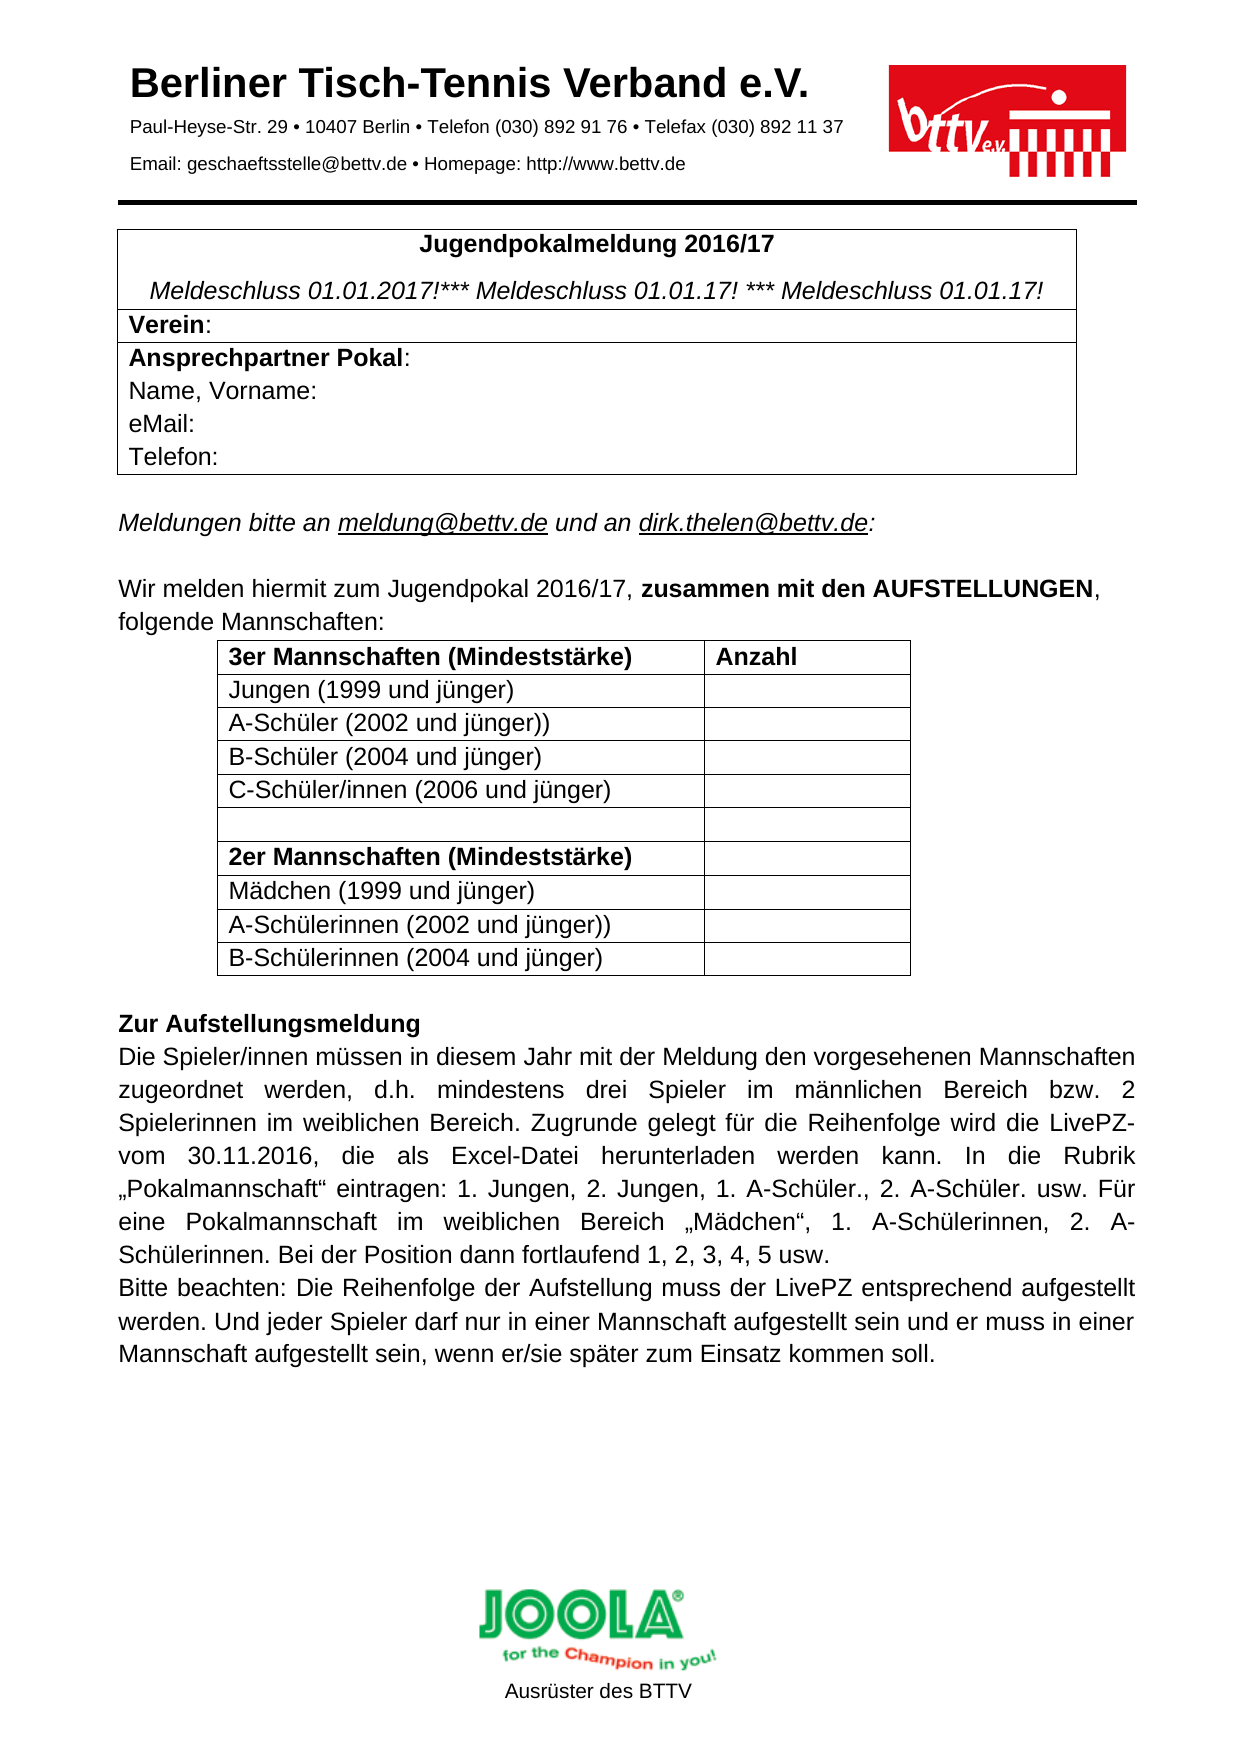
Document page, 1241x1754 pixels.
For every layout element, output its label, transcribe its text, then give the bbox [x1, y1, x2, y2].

text Zur Aufstellungsmeldung [118, 1009, 1137, 1038]
table_cell Mädchen (1999 und jünger) [218, 876, 704, 908]
table_cell [705, 775, 910, 807]
table_cell [705, 842, 910, 875]
text Die Spieler/innen müssen in diesem Jahr mit der Meldung den vorgesehenen Mannschaften zugeordnet werden, d.h. mindestens drei Spieler im männlichen Bereich bzw. 2 Spielerinnen im weiblichen Bereich. Zugrunde gelegt für die Reihenfolge wird die LivePZ-vom 30.11.2016, die als Excel-Datei herunterladen werden kann. In die Rubrik „Pokalmannschaft“ eintragen: 1. Jungen, 2. Jungen, 1. A-Schüler., 2. A-Schüler. usw. Für eine Pokalmannschaft im weiblichen Bereich „Mädchen“, 1. A-Schülerinnen, 2. A-Schülerinnen. Bei der Position dann fortlaufend 1, 2, 3, 4, 5 usw. [118, 1042, 1137, 1269]
table_cell [705, 876, 910, 908]
table_cell [705, 910, 910, 942]
table_cell [705, 943, 910, 975]
table_cell Jungen (1999 und jünger) [218, 675, 704, 707]
table_cell A-Schülerinnen (2002 und jünger)) [218, 910, 704, 942]
table_header Jugendpokalmeldung 2016/17 Meldeschluss 01.01.2017!*** Meldeschluss 01.01.17! *** Meldeschluss 01.01.17! [118, 230, 1076, 308]
table_cell [705, 708, 910, 740]
text Wir melden hiermit zum Jugendpokal 2016/17, zusammen mit den AUFSTELLUNGEN, folgende Mannschaften: [118, 574, 1137, 636]
table_cell Verein: [118, 310, 1076, 342]
table_cell B-Schülerinnen (2004 und jünger) [218, 943, 704, 975]
table_cell [705, 808, 910, 841]
table_cell C-Schüler/innen (2006 und jünger) [218, 775, 704, 807]
table_header Anzahl [705, 641, 910, 674]
picture [474, 1581, 722, 1679]
table_cell [705, 675, 910, 707]
text Meldungen bitte an meldung@bettv.de und an dirk.thelen@bettv.de: [118, 508, 1137, 537]
table_cell [705, 741, 910, 774]
table_cell Ansprechpartner Pokal: Name, Vorname: eMail: Telefon: [118, 343, 1076, 474]
table_cell 2er Mannschaften (Mindeststärke) [218, 842, 704, 875]
table_cell A-Schüler (2002 und jünger)) [218, 708, 704, 740]
table_cell B-Schüler (2004 und jünger) [218, 741, 704, 774]
table_cell [218, 808, 704, 841]
picture [888, 65, 1127, 180]
text Bitte beachten: Die Reihenfolge der Aufstellung muss der LivePZ entsprechend aufgestellt werden. Und jeder Spieler darf nur in einer Mannschaft aufgestellt sein und er muss in einer Mannschaft aufgestellt sein, wenn er/sie später zum Einsatz kommen soll. [118, 1273, 1137, 1368]
table_header 3er Mannschaften (Mindeststärke) [218, 641, 704, 674]
